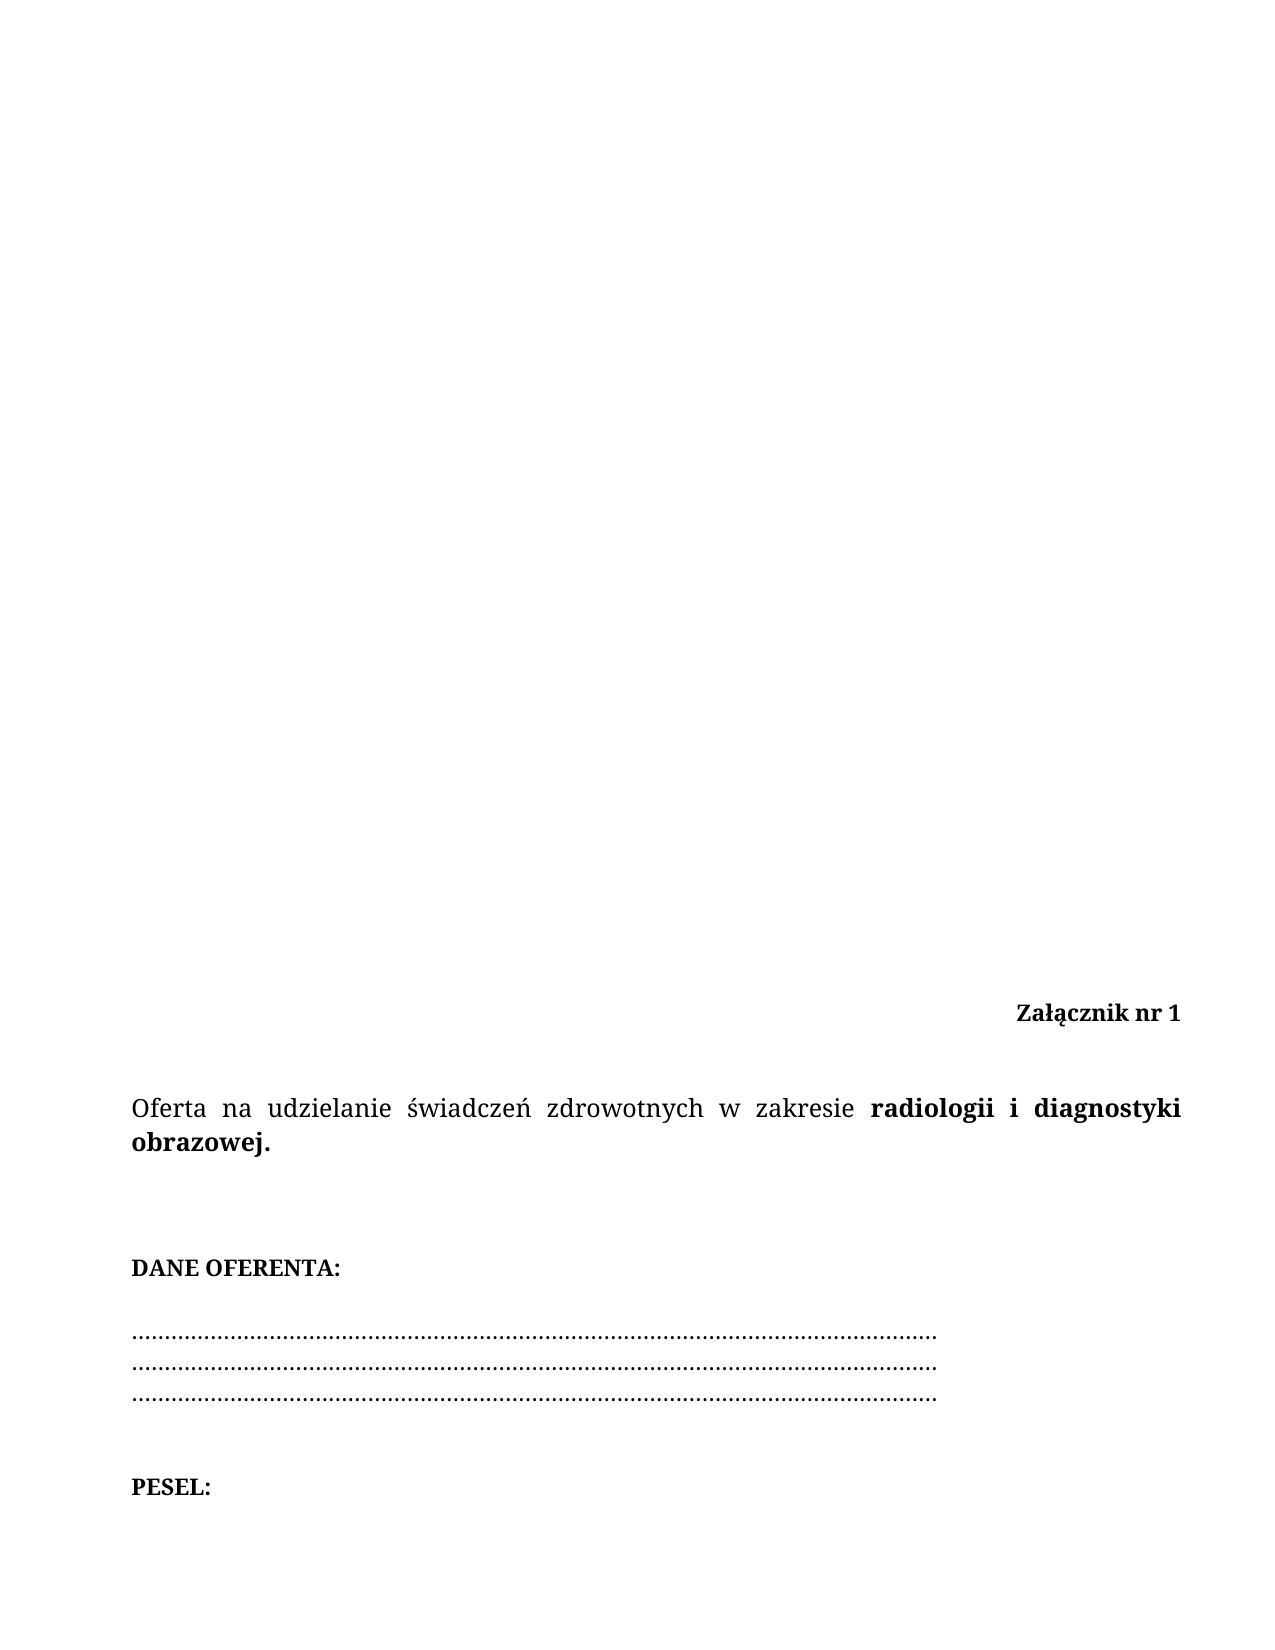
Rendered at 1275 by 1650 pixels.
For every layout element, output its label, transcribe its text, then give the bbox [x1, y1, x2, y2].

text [131, 1377, 1181, 1408]
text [131, 1315, 1181, 1346]
text Załącznik nr 1 [942, 997, 1181, 1028]
text DANE OFERENTA: [131, 1252, 1181, 1283]
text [131, 1346, 1181, 1377]
text Oferta na udzielanie świadczeń zdrowotnych w zakresie radiologii i diagnostyki obrazowej. [131, 1090, 1181, 1158]
text PESEL: [131, 1471, 1181, 1502]
